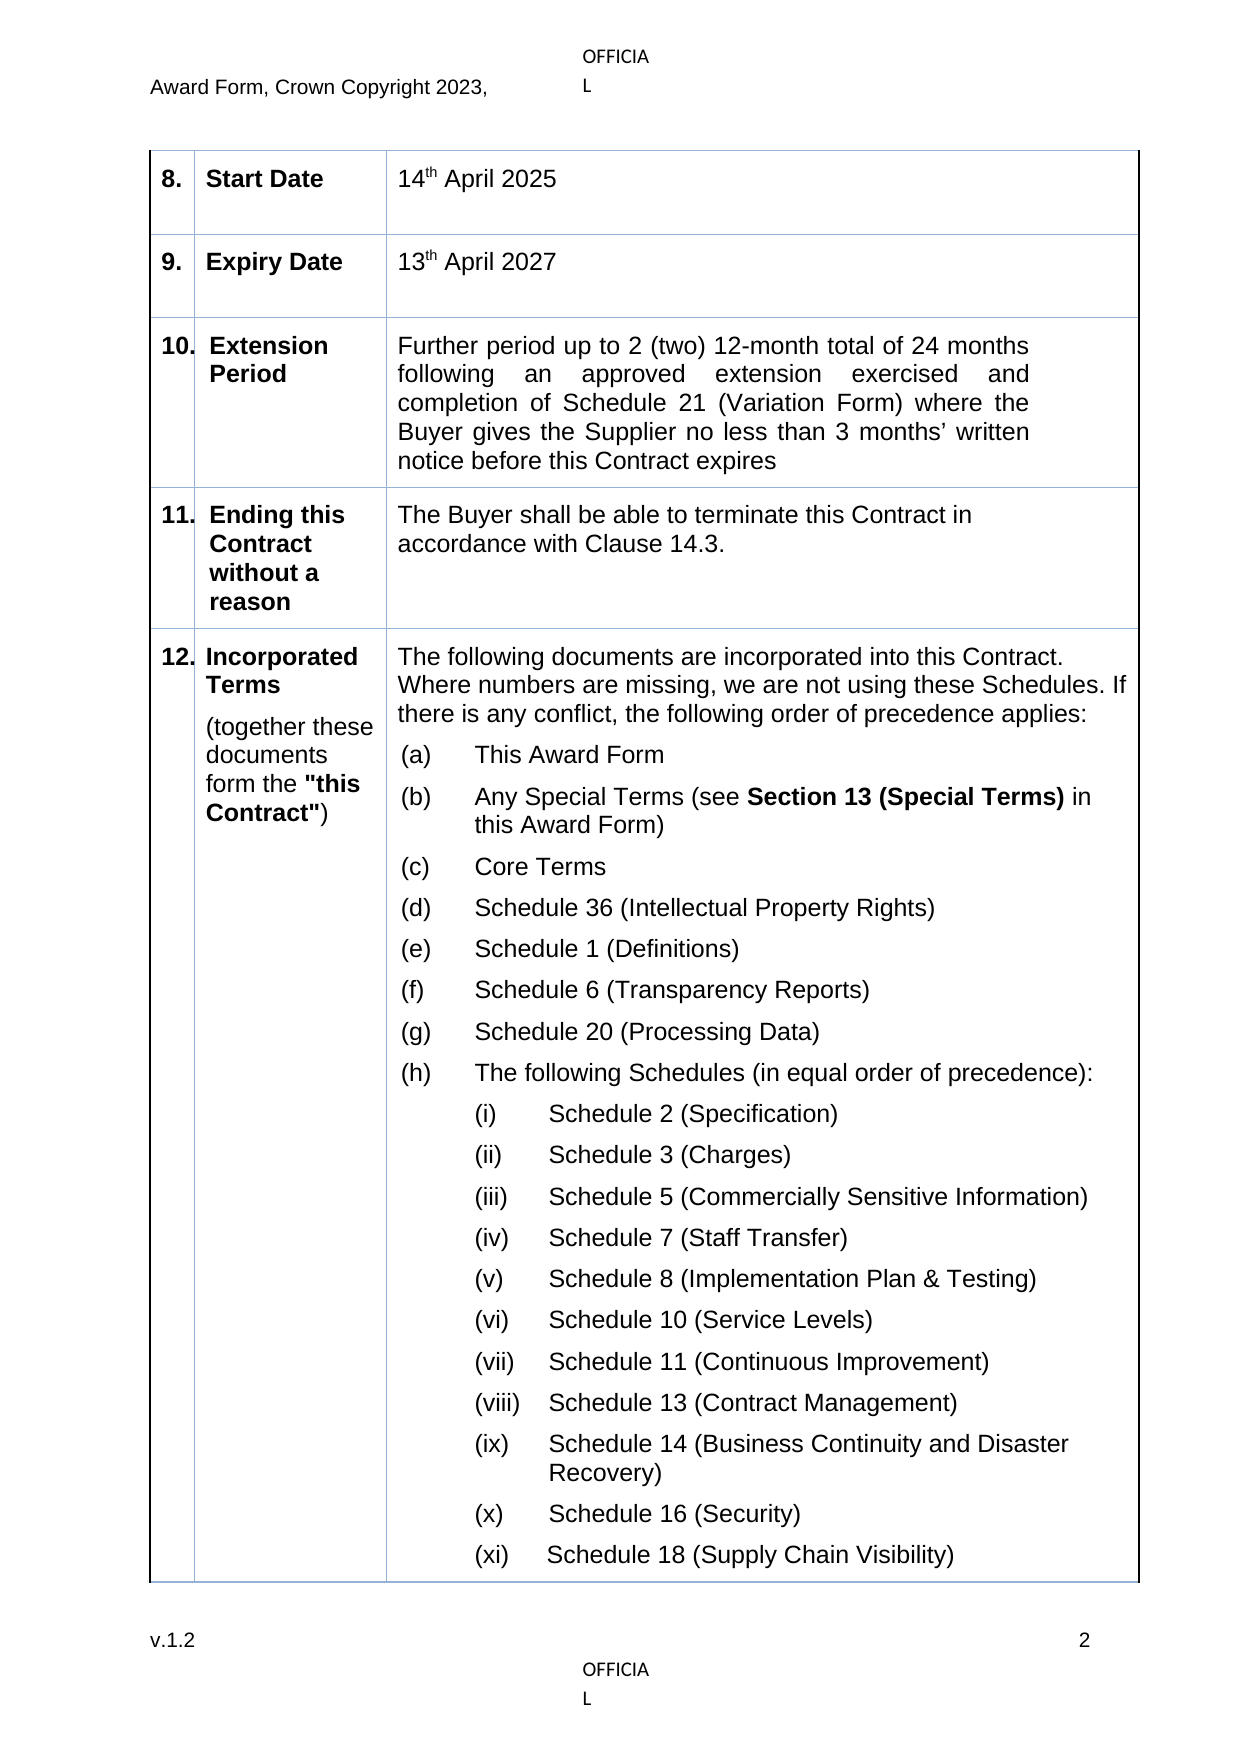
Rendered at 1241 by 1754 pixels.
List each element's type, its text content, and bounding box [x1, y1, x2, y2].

table_cell Ending this Contract without a reason [195, 488, 386, 628]
table_cell The Buyer shall be able to terminate this Contract in accordance with Clause 14.3. [387, 488, 1138, 628]
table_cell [195, 629, 386, 1581]
table_cell 13th April 2027 [387, 235, 1138, 317]
table_cell [151, 235, 194, 317]
table_cell [151, 629, 194, 1581]
table_cell [151, 151, 194, 233]
table_cell Further period up to 2 (two) 12-month total of 24 months following an approved extension exercised and completion of Schedule 21 (Variation Form) where the Buyer gives the Supplier no less than 3 months’ written notice before this Contract expires [387, 318, 1138, 487]
table_cell Extension Period [195, 318, 386, 487]
table_cell [151, 488, 194, 628]
table_cell Start Date [195, 151, 386, 233]
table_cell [387, 629, 1138, 1581]
table_cell Expiry Date [195, 235, 386, 317]
table_cell [151, 318, 194, 487]
table_cell 14th April 2025 [387, 151, 1138, 233]
